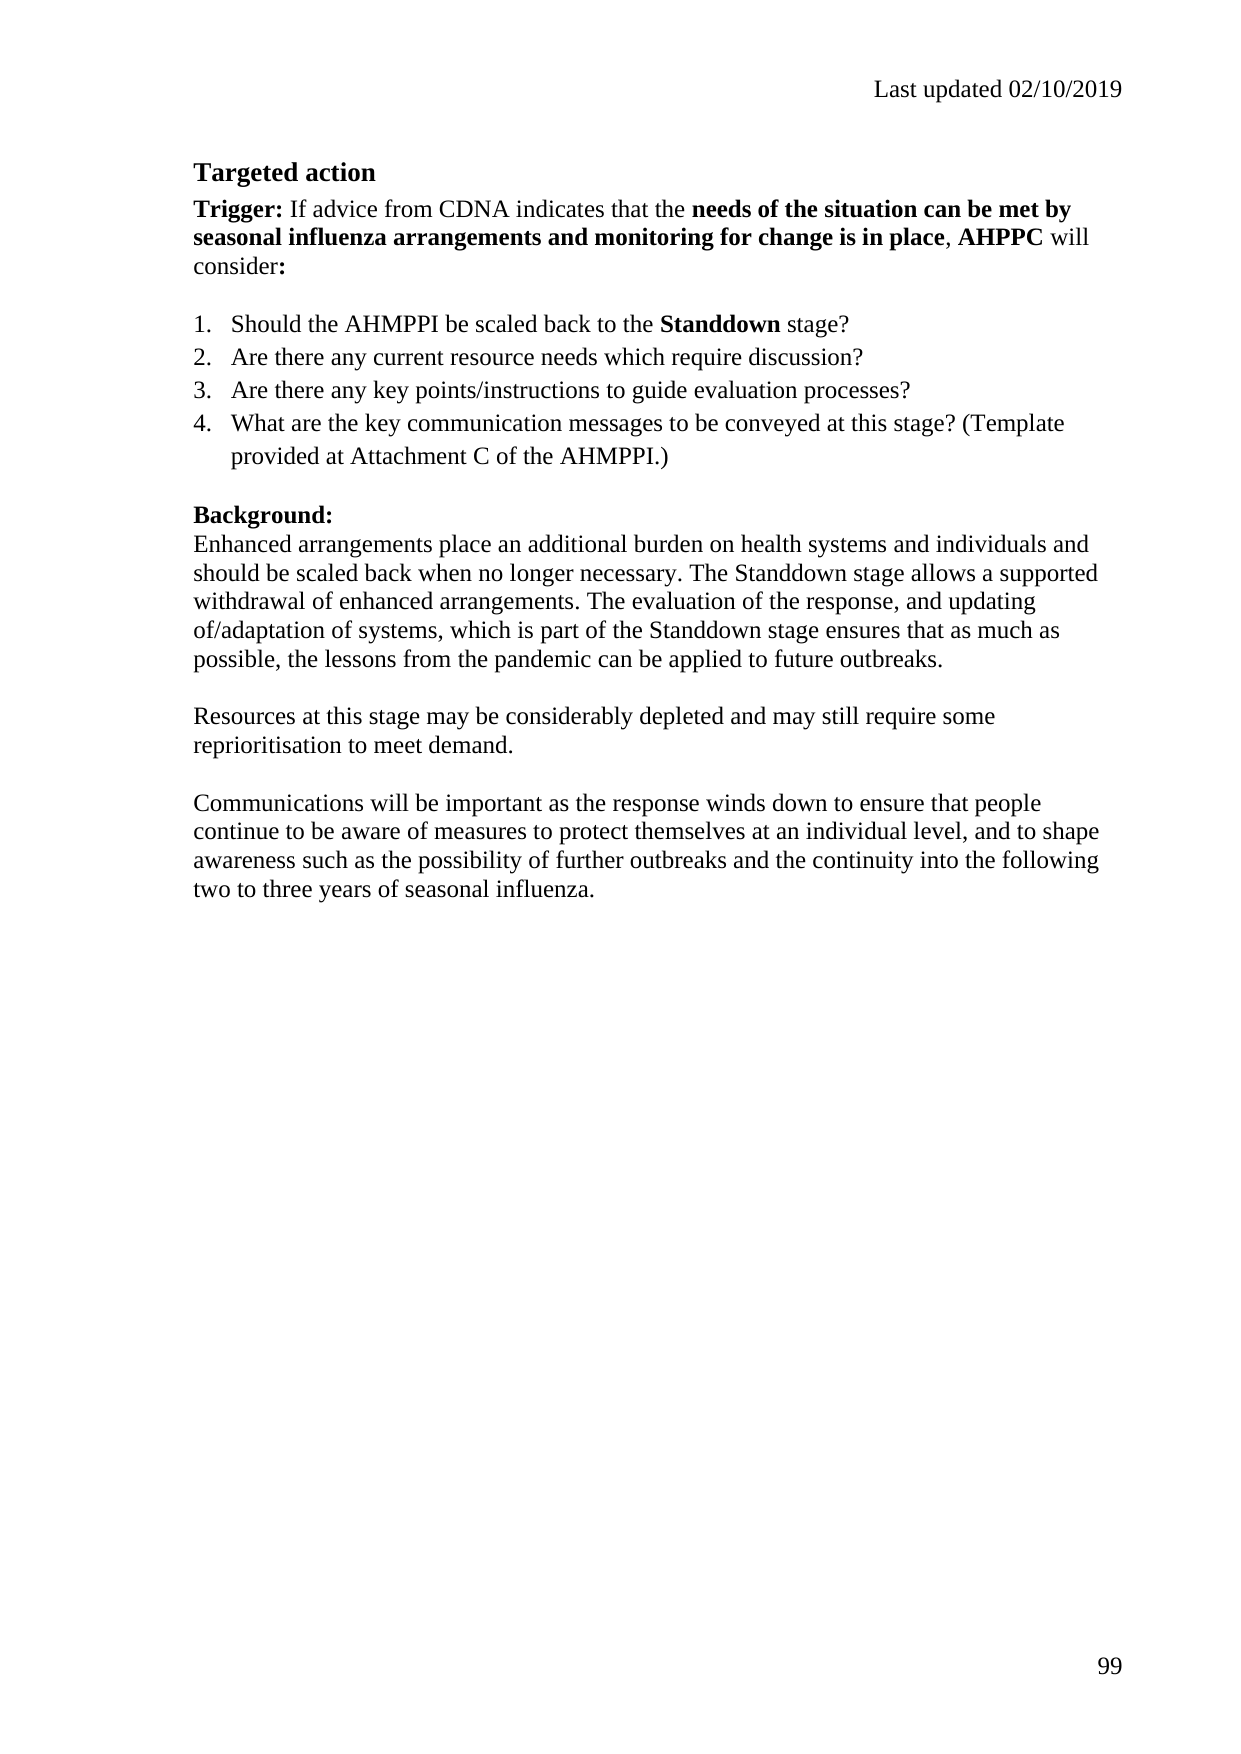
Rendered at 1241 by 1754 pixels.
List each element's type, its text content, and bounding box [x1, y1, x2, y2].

list Should the AHMPPI be scaled back to the Standdown stage? [193, 309, 1122, 337]
subtitle Targeted action [193, 156, 1122, 187]
list Are there any key points/instructions to guide evaluation processes? [193, 375, 1122, 403]
text Resources at this stage may be considerably depleted and may still require some reprioritisation to meet demand. [193, 701, 1122, 759]
text Enhanced arrangements place an additional burden on health systems and individuals and should be scaled back when no longer necessary. The Standdown stage allows a supported withdrawal of enhanced arrangements. The evaluation of the response, and updating of/adaptation of systems, which is part of the Standdown stage ensures that as much as possible, the lessons from the pandemic can be applied to future outbreaks. [193, 529, 1122, 673]
list What are the key communication messages to be conveyed at this stage? (Template provided at Attachment C of the AHMPPI.) [193, 408, 1122, 469]
text Trigger: If advice from CDNA indicates that the needs of the situation can be met by seasonal influenza arrangements and monitoring for change is in place, AHPPC will consider: [193, 194, 1122, 280]
text Communications will be important as the response winds down to ensure that people continue to be aware of measures to protect themselves at an individual level, and to shape awareness such as the possibility of further outbreaks and the continuity into the following two to three years of seasonal influenza. [193, 788, 1122, 903]
list Are there any current resource needs which require discussion? [193, 342, 1122, 371]
text Background: [193, 500, 1122, 529]
